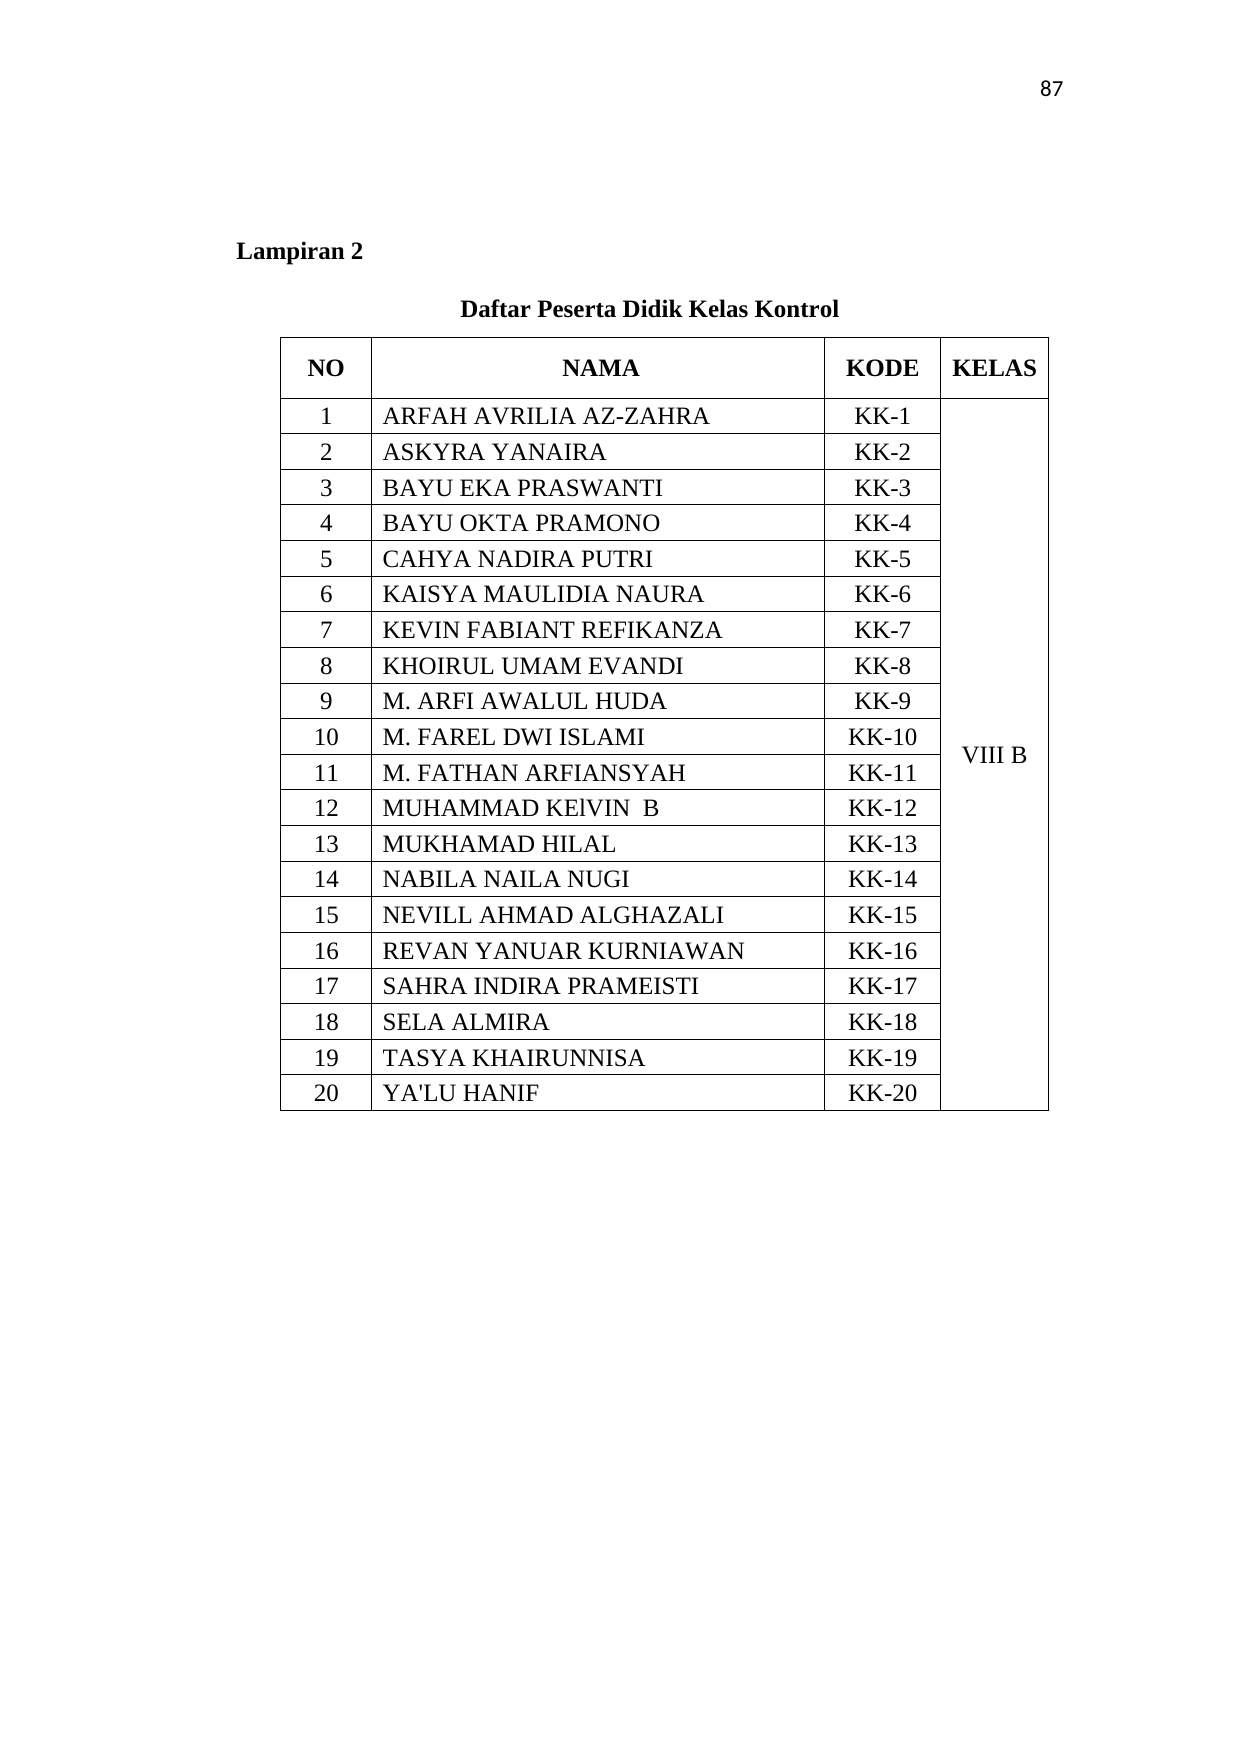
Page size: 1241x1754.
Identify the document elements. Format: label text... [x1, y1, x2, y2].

table_cell 11 [281, 755, 371, 789]
table_header NAMA [372, 338, 824, 397]
table_header NO [281, 338, 371, 397]
text Daftar Peserta Didik Kelas Kontrol [236, 294, 1063, 322]
table_cell KK-11 [825, 755, 940, 789]
table_cell 20 [281, 1075, 371, 1110]
table_cell TASYA KHAIRUNNISA [372, 1040, 824, 1074]
table_cell KK-6 [825, 577, 940, 611]
table_cell 5 [281, 541, 371, 576]
table_cell 4 [281, 505, 371, 540]
table_cell KK-13 [825, 826, 940, 861]
table_cell KK-10 [825, 719, 940, 754]
table_cell MUKHAMAD HILAL [372, 826, 824, 861]
table_cell CAHYA NADIRA PUTRI [372, 541, 824, 576]
table_cell KEVIN FABIANT REFIKANZA [372, 612, 824, 647]
table_cell SELA ALMIRA [372, 1004, 824, 1039]
table_cell 19 [281, 1040, 371, 1074]
table_cell SAHRA INDIRA PRAMEISTI [372, 969, 824, 1003]
table_cell KK-17 [825, 969, 940, 1003]
table_cell KK-1 [825, 399, 940, 433]
table_cell BAYU EKA PRASWANTI [372, 470, 824, 504]
table_cell ARFAH AVRILIA AZ-ZAHRA [372, 399, 824, 433]
table_cell KK-8 [825, 648, 940, 682]
table_cell KK-7 [825, 612, 940, 647]
table_cell KHOIRUL UMAM EVANDI [372, 648, 824, 682]
table_cell KK-15 [825, 897, 940, 932]
table_cell BAYU OKTA PRAMONO [372, 505, 824, 540]
table_cell 14 [281, 862, 371, 896]
table_cell 15 [281, 897, 371, 932]
table_header KELAS [941, 338, 1048, 397]
table_cell 13 [281, 826, 371, 861]
table_cell ASKYRA YANAIRA [372, 434, 824, 469]
text Lampiran 2 [236, 236, 1063, 265]
table_cell KK-4 [825, 505, 940, 540]
table_cell 7 [281, 612, 371, 647]
table_cell 3 [281, 470, 371, 504]
table_cell M. FATHAN ARFIANSYAH [372, 755, 824, 789]
table_cell 16 [281, 933, 371, 967]
table_cell 18 [281, 1004, 371, 1039]
table_cell 1 [281, 399, 371, 433]
table_cell NABILA NAILA NUGI [372, 862, 824, 896]
table_cell KK-20 [825, 1075, 940, 1110]
table_cell REVAN YANUAR KURNIAWAN [372, 933, 824, 967]
table_cell M. FAREL DWI ISLAMI [372, 719, 824, 754]
table_cell KK-12 [825, 790, 940, 825]
table_cell KK-18 [825, 1004, 940, 1039]
table_cell 8 [281, 648, 371, 682]
table_cell 2 [281, 434, 371, 469]
table_cell KK-3 [825, 470, 940, 504]
table_cell 9 [281, 684, 371, 718]
table_cell KK-2 [825, 434, 940, 469]
table_cell 12 [281, 790, 371, 825]
table_cell NEVILL AHMAD ALGHAZALI [372, 897, 824, 932]
table_cell KK-5 [825, 541, 940, 576]
table_cell KAISYA MAULIDIA NAURA [372, 577, 824, 611]
table_cell KK-16 [825, 933, 940, 967]
table_cell KK-19 [825, 1040, 940, 1074]
table_cell YA'LU HANIF [372, 1075, 824, 1110]
table_cell 17 [281, 969, 371, 1003]
table_cell M. ARFI AWALUL HUDA [372, 684, 824, 718]
table_cell 10 [281, 719, 371, 754]
table_cell MUHAMMAD KElVIN B [372, 790, 824, 825]
table_header KODE [825, 338, 940, 397]
table_cell KK-9 [825, 684, 940, 718]
table_cell VIII B [941, 399, 1048, 1110]
table_cell 6 [281, 577, 371, 611]
table_cell KK-14 [825, 862, 940, 896]
